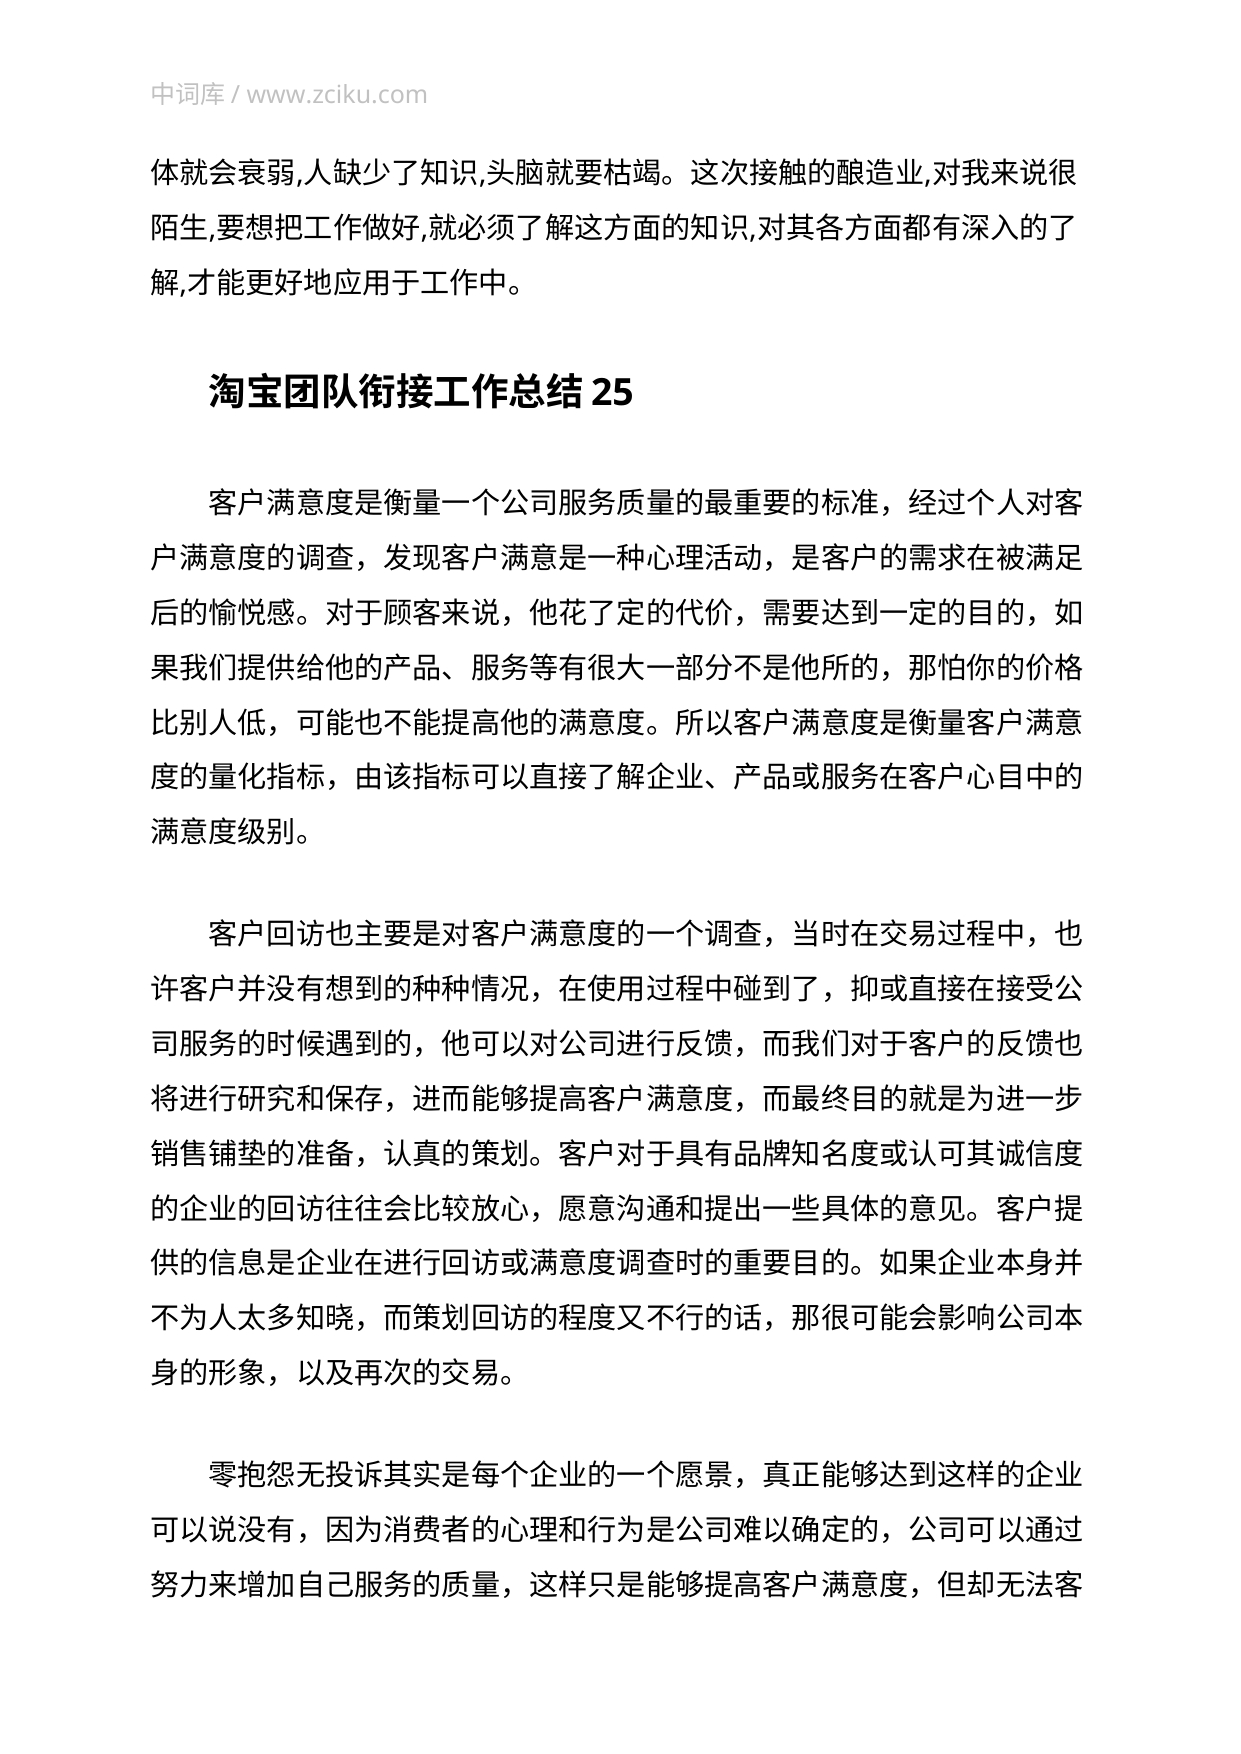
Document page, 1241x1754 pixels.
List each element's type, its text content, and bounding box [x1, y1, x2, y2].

text 客户满意度是衡量一个公司服务质量的最重要的标准，经过个人对客户满意度的调查，发现客户满意是一种心理活动，是客户的需求在被满足后的愉悦感。对于顾客来说，他花了定的代价，需要达到一定的目的，如果我们提供给他的产品、服务等有很大一部分不是他所的，那怕你的价格比别人低，可能也不能提高他的满意度。所以客户满意度是衡量客户满意度的量化指标，由该指标可以直接了解企业、产品或服务在客户心目中的满意度级别。 [150, 479, 1090, 851]
text 客户回访也主要是对客户满意度的一个调查，当时在交易过程中，也许客户并没有想到的种种情况，在使用过程中碰到了，抑或直接在接受公司服务的时候遇到的，他可以对公司进行反馈，而我们对于客户的反馈也将进行研究和保存，进而能够提高客户满意度，而最终目的就是为进一步销售铺垫的准备，认真的策划。客户对于具有品牌知名度或认可其诚信度的企业的回访往往会比较放心，愿意沟通和提出一些具体的意见。客户提供的信息是企业在进行回访或满意度调查时的重要目的。如果企业本身并不为人太多知晓，而策划回访的程度又不行的话，那很可能会影响公司本身的形象，以及再次的交易。 [150, 911, 1090, 1392]
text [150, 150, 1090, 302]
text 淘宝团队衔接工作总结25 [150, 362, 1090, 416]
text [150, 1452, 1090, 1604]
